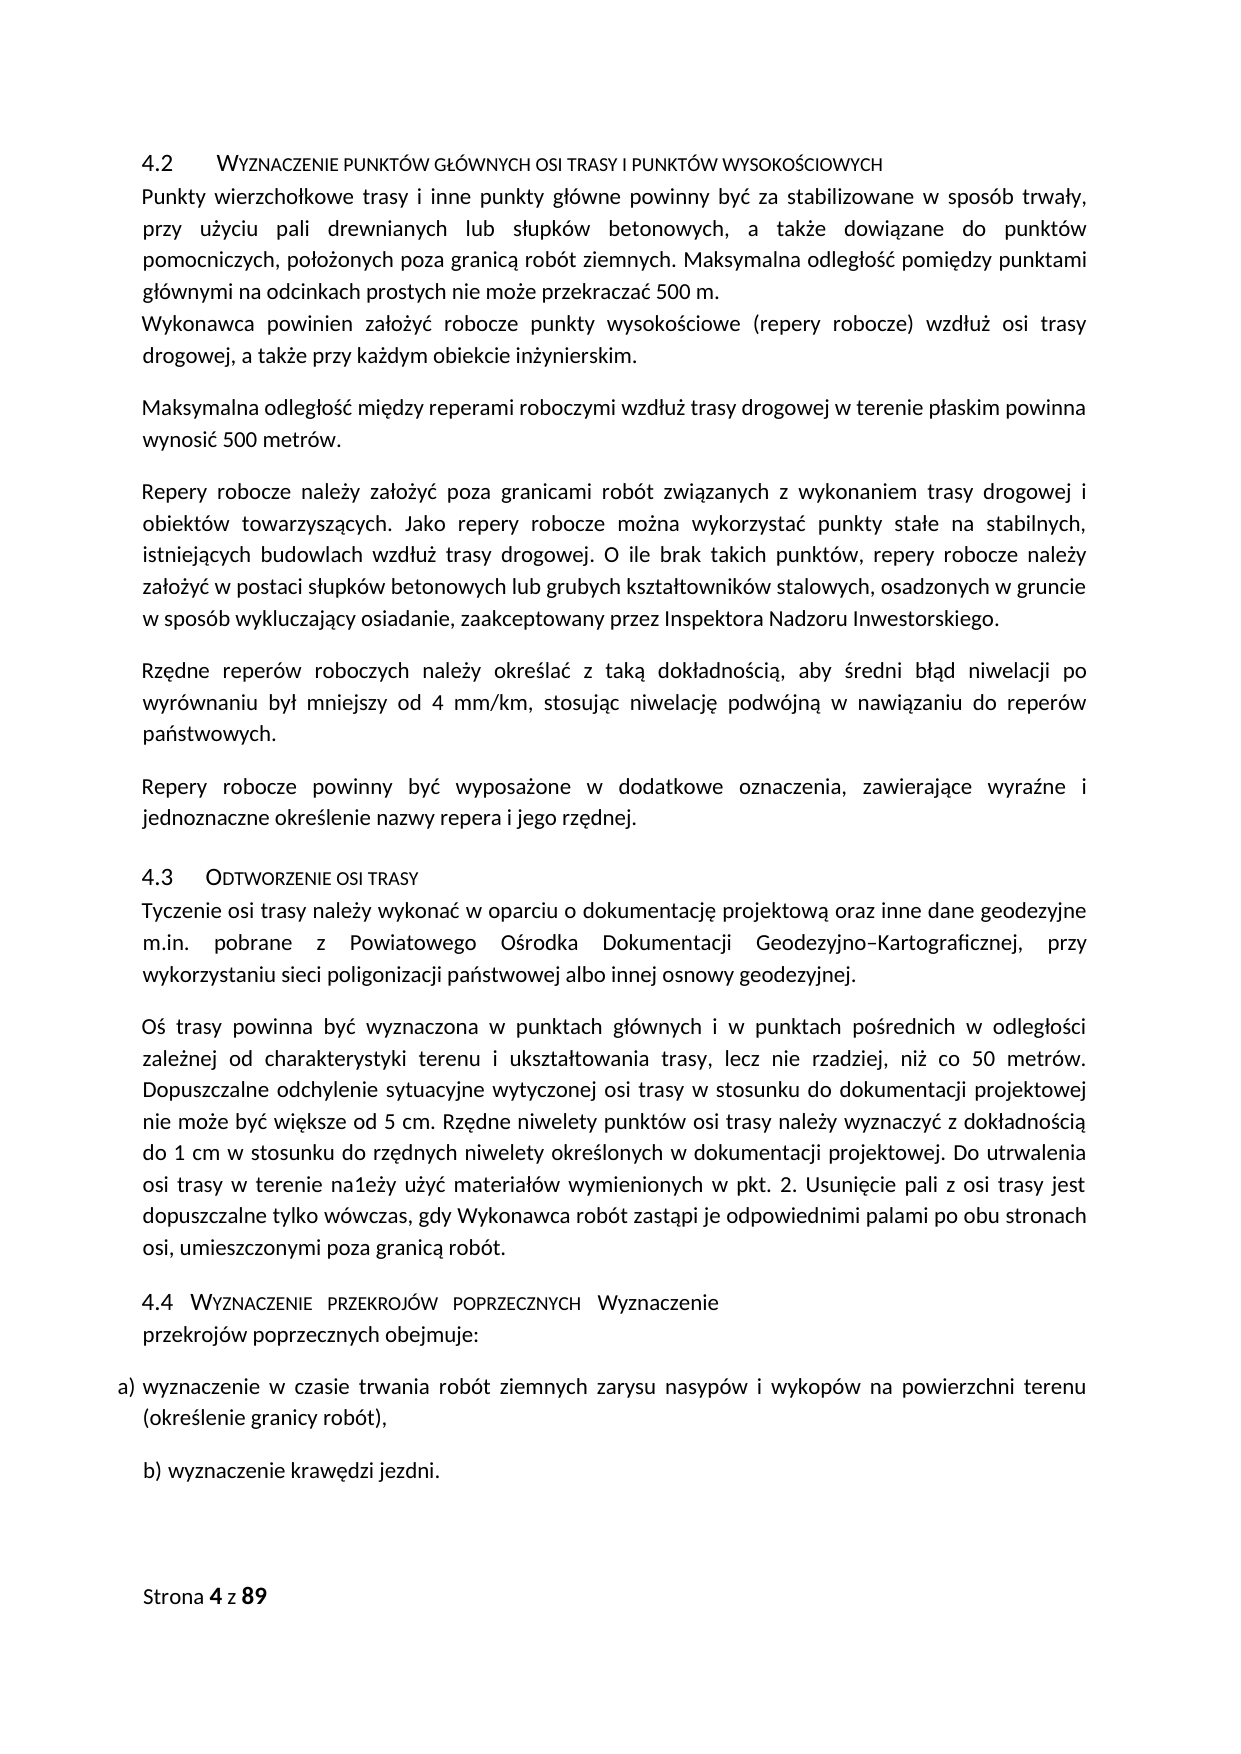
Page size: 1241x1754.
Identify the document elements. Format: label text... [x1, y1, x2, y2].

list wyznaczenie krawędzi jezdni. [143, 1457, 1088, 1484]
text Oś trasy powinna być wyznaczona w punktach głównych i w punktach pośrednich w odległości zależnej od charakterystyki terenu i ukształtowania trasy, lecz nie rzadziej, niż co 50 metrów. Dopuszczalne odchylenie sytuacyjne wytyczonej osi trasy w stosunku do dokumentacji projektowej nie może być większe od 5 cm. Rzędne niwelety punktów osi trasy należy wyznaczyć z dokładnością do 1 cm w stosunku do rzędnych niwelety określonych w dokumentacji projektowej. Do utrwalenia osi trasy w terenie na1eży użyć materiałów wymienionych w pkt. 2. Usunięcie pali z osi trasy jest dopuszczalne tylko wówczas, gdy Wykonawca robót zastąpi je odpowiednimi palami po obu stronach osi, umieszczonymi poza granicą robót. [141, 1012, 1088, 1261]
text Wykonawca powinien założyć robocze punkty wysokościowe (repery robocze) wzdłuż osi trasy drogowej, a także przy każdym obiekcie inżynierskim. [141, 309, 1088, 369]
list wyznaczenie w czasie trwania robót ziemnych zarysu nasypów i wykopów na powierzchni terenu (określenie granicy robót), [117, 1372, 1088, 1431]
text Punkty wierzchołkowe trasy i inne punkty główne powinny być za stabilizowane w sposób trwały, przy użyciu pali drewnianych lub słupków betonowych, a także dowiązane do punktów pomocniczych, położonych poza granicą robót ziemnych. Maksymalna odległość pomiędzy punktami głównymi na odcinkach prostych nie może przekraczać 500 m. [141, 182, 1088, 305]
subtitle 4.3 ODTWORZENIE OSI TRASY [141, 861, 1092, 892]
text 4.4 WYZNACZENIE PRZEKROJÓW POPRZECZNYCH Wyznaczenie przekrojów poprzecznych obejmuje: [141, 1286, 719, 1348]
text Repery robocze należy założyć poza granicami robót związanych z wykonaniem trasy drogowej i obiektów towarzyszących. Jako repery robocze można wykorzystać punkty stałe na stabilnych, istniejących budowlach wzdłuż trasy drogowej. O ile brak takich punktów, repery robocze należy założyć w postaci słupków betonowych lub grubych kształtowników stalowych, osadzonych w gruncie w sposób wykluczający osiadanie, zaakceptowany przez Inspektora Nadzoru Inwestorskiego. [141, 477, 1088, 632]
text Repery robocze powinny być wyposażone w dodatkowe oznaczenia, zawierające wyraźne i jednoznaczne określenie nazwy repera i jego rzędnej. [141, 772, 1088, 831]
text Maksymalna odległość między reperami roboczymi wzdłuż trasy drogowej w terenie płaskim powinna wynosić 500 metrów. [141, 393, 1088, 453]
text Tyczenie osi trasy należy wykonać w oparciu o dokumentację projektową oraz inne dane geodezyjne m.in. pobrane z Powiatowego Ośrodka Dokumentacji Geodezyjno–Kartograficznej, przy wykorzystaniu sieci poligonizacji państwowej albo innej osnowy geodezyjnej. [141, 897, 1088, 988]
subtitle 4.2 WYZNACZENIE PUNKTÓW GŁÓWNYCH OSI TRASY I PUNKTÓW WYSOKOŚCIOWYCH [141, 147, 1092, 178]
text Rzędne reperów roboczych należy określać z taką dokładnością, aby średni błąd niwelacji po wyrównaniu był mniejszy od 4 mm/km, stosując niwelację podwójną w nawiązaniu do reperów państwowych. [141, 656, 1088, 747]
